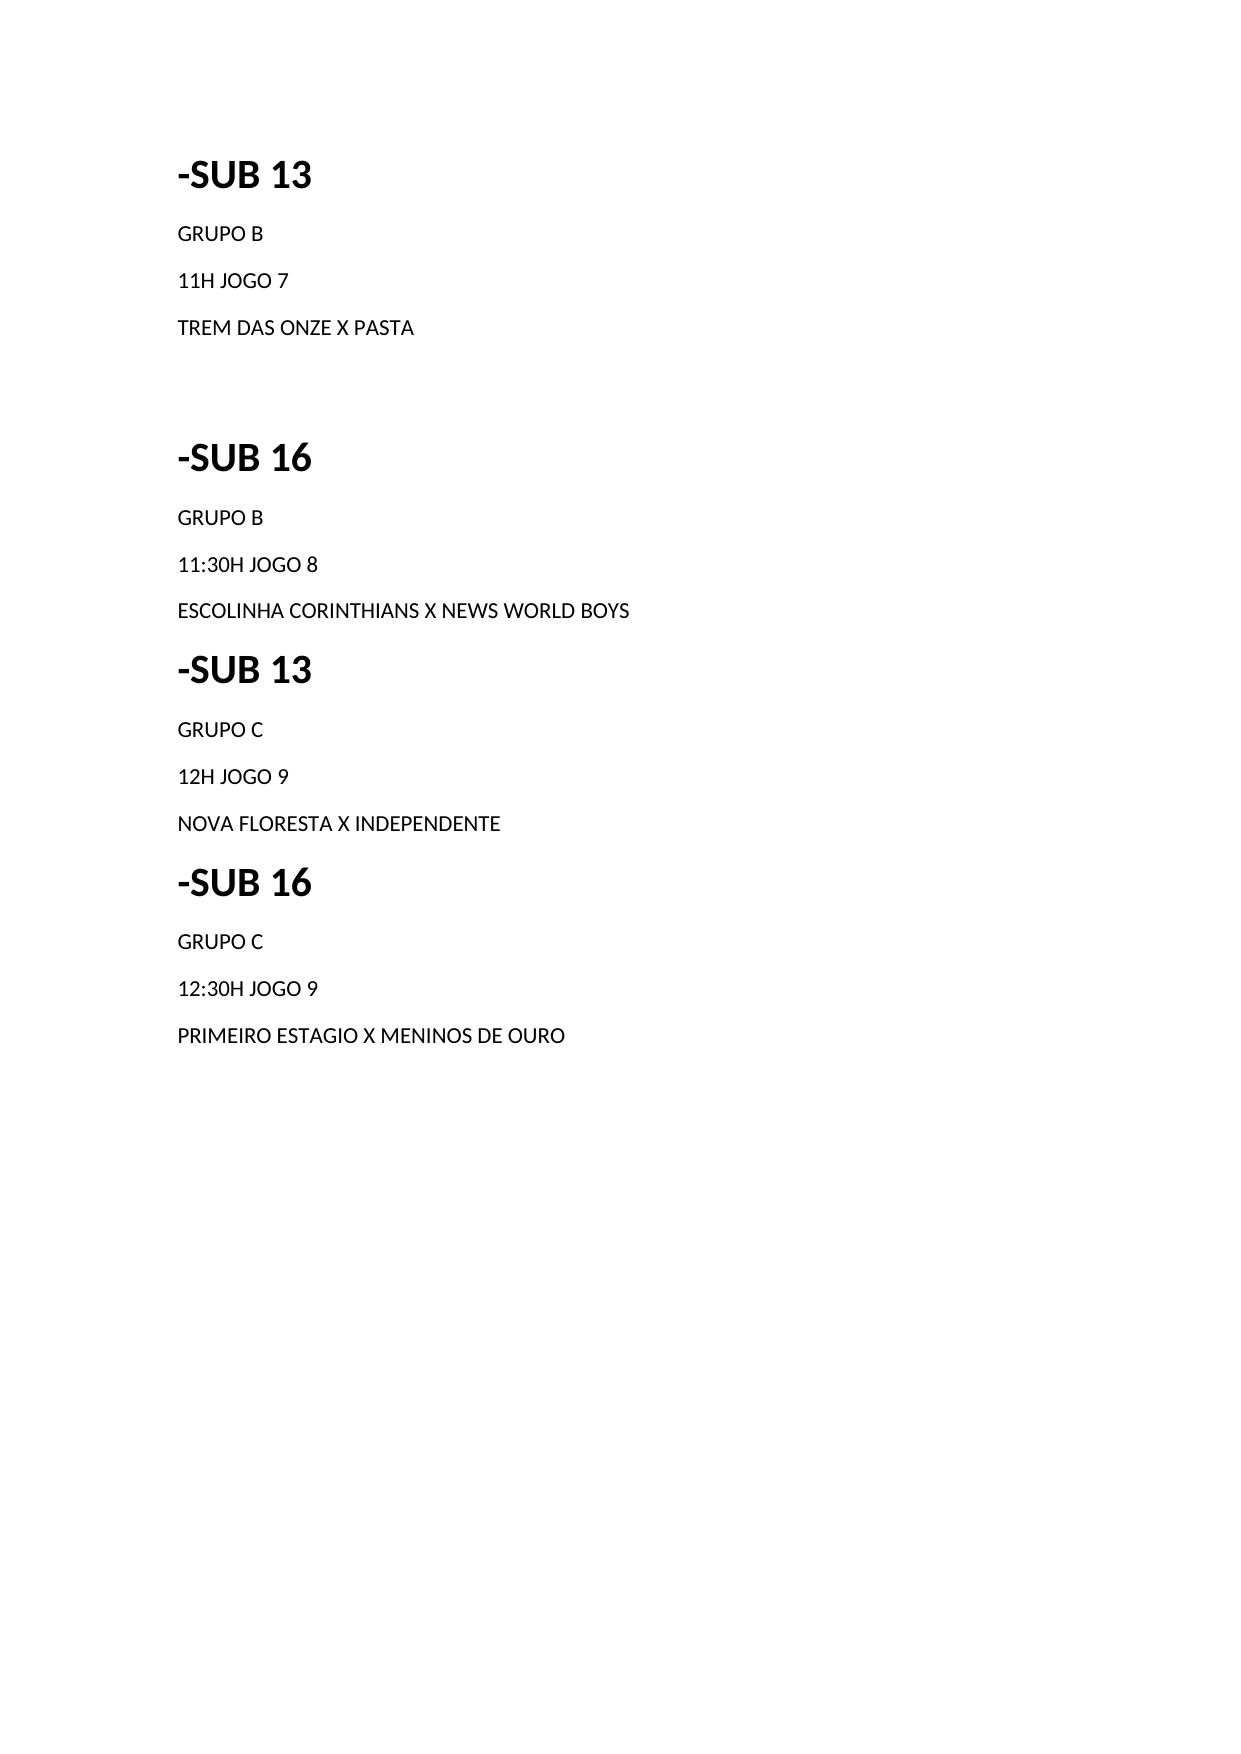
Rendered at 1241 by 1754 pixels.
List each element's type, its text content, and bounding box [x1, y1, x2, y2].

text -SUB 16 [177, 856, 1063, 907]
text -SUB 16 [177, 431, 1063, 482]
text GRUPO B [177, 219, 1063, 247]
text GRUPO C [177, 715, 1063, 743]
text PRIMEIRO ESTAGIO X MENINOS DE OURO [177, 1021, 1063, 1049]
text ESCOLINHA CORINTHIANS X NEWS WORLD BOYS [177, 597, 1063, 625]
text TREM DAS ONZE X PASTA [177, 313, 1063, 341]
text 11H JOGO 7 [177, 266, 1063, 294]
text GRUPO C [177, 927, 1063, 955]
text NOVA FLORESTA X INDEPENDENTE [177, 809, 1063, 837]
text 12:30H JOGO 9 [177, 974, 1063, 1002]
text GRUPO B [177, 503, 1063, 531]
text 12H JOGO 9 [177, 762, 1063, 790]
text 11:30H JOGO 8 [177, 550, 1063, 578]
text -SUB 13 [177, 148, 1063, 198]
text -SUB 13 [177, 643, 1063, 694]
